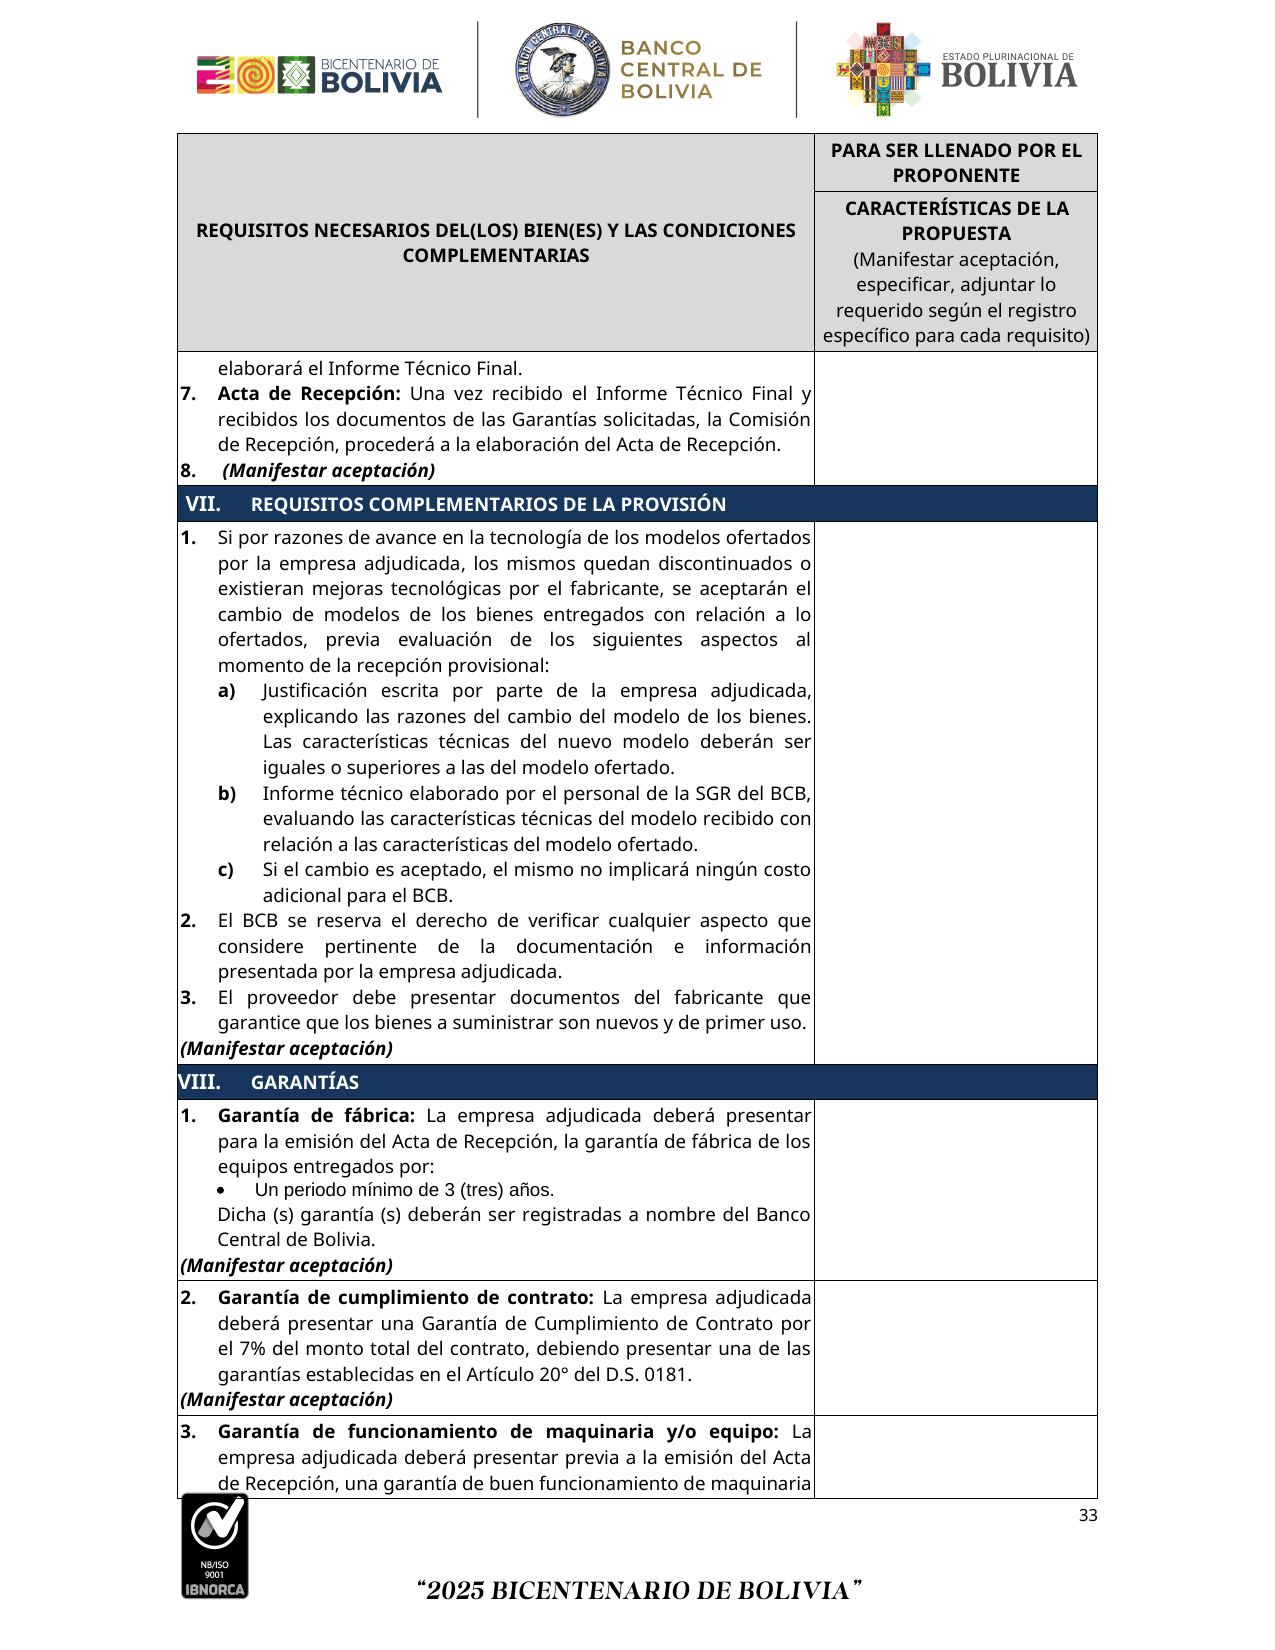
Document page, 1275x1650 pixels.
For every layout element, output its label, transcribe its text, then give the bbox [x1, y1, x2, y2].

table_header REQUISITOS NECESARIOS DEL(LOS) BIEN(ES) Y LAS CONDICIONES COMPLEMENTARIAS [178, 134, 814, 351]
table_cell Si por razones de avance en la tecnología de los modelos ofertados por la empresa adjudicada, los mismos quedan discontinuados o existieran mejoras tecnológicas por el fabricante, se aceptarán el cambio de modelos de los bienes entregados con relación a lo ofertados, previa evaluación de los siguientes aspectos al momento de la recepción provisional: Justificación escrita por parte de la empresa adjudicada, explicando las razones del cambio del modelo de los bienes. Las características técnicas del nuevo modelo deberán ser iguales o superiores a las del modelo ofertado. Informe técnico elaborado por el personal de la SGR del BCB, evaluando las características técnicas del modelo recibido con relación a las características del modelo ofertado. Si el cambio es aceptado, el mismo no implicará ningún costo adicional para el BCB. El BCB se reserva el derecho de verificar cualquier aspecto que considere pertinente de la documentación e información presentada por la empresa adjudicada. El proveedor debe presentar documentos del fabricante que garantice que los bienes a suministrar son nuevos y de primer uso. (Manifestar aceptación) [178, 522, 814, 1063]
table_cell CARACTERÍSTICAS DE LA PROPUESTA (Manifestar aceptación, especificar, adjuntar lo requerido según el registro específico para cada requisito) [815, 192, 1097, 351]
table_cell Garantía de fábrica: La empresa adjudicada deberá presentar para la emisión del Acta de Recepción, la garantía de fábrica de los equipos entregados por: Un periodo mínimo de 3 (tres) años. Dicha (s) garantía (s) deberán ser registradas a nombre del Banco Central de Bolivia. (Manifestar aceptación) [178, 1100, 814, 1280]
picture [0, 5, 1275, 121]
table_cell REQUISITOS COMPLEMENTARIOS DE LA PROVISIÓN [178, 486, 1097, 521]
table_cell [815, 1281, 1097, 1415]
table_cell [815, 1100, 1097, 1280]
table_cell [815, 352, 1097, 485]
table_header PARA SER LLENADO POR EL PROPONENTE [815, 134, 1097, 191]
table_cell GARANTÍAS [178, 1065, 1097, 1099]
table_cell Garantía de cumplimiento de contrato: La empresa adjudicada deberá presentar una Garantía de Cumplimiento de Contrato por el 7% del monto total del contrato, debiendo presentar una de las garantías establecidas en el Artículo 20° del D.S. 0181. (Manifestar aceptación) [178, 1281, 814, 1415]
table_cell [815, 1416, 1097, 1498]
table_cell [815, 522, 1097, 1063]
picture [0, 1489, 1275, 1650]
